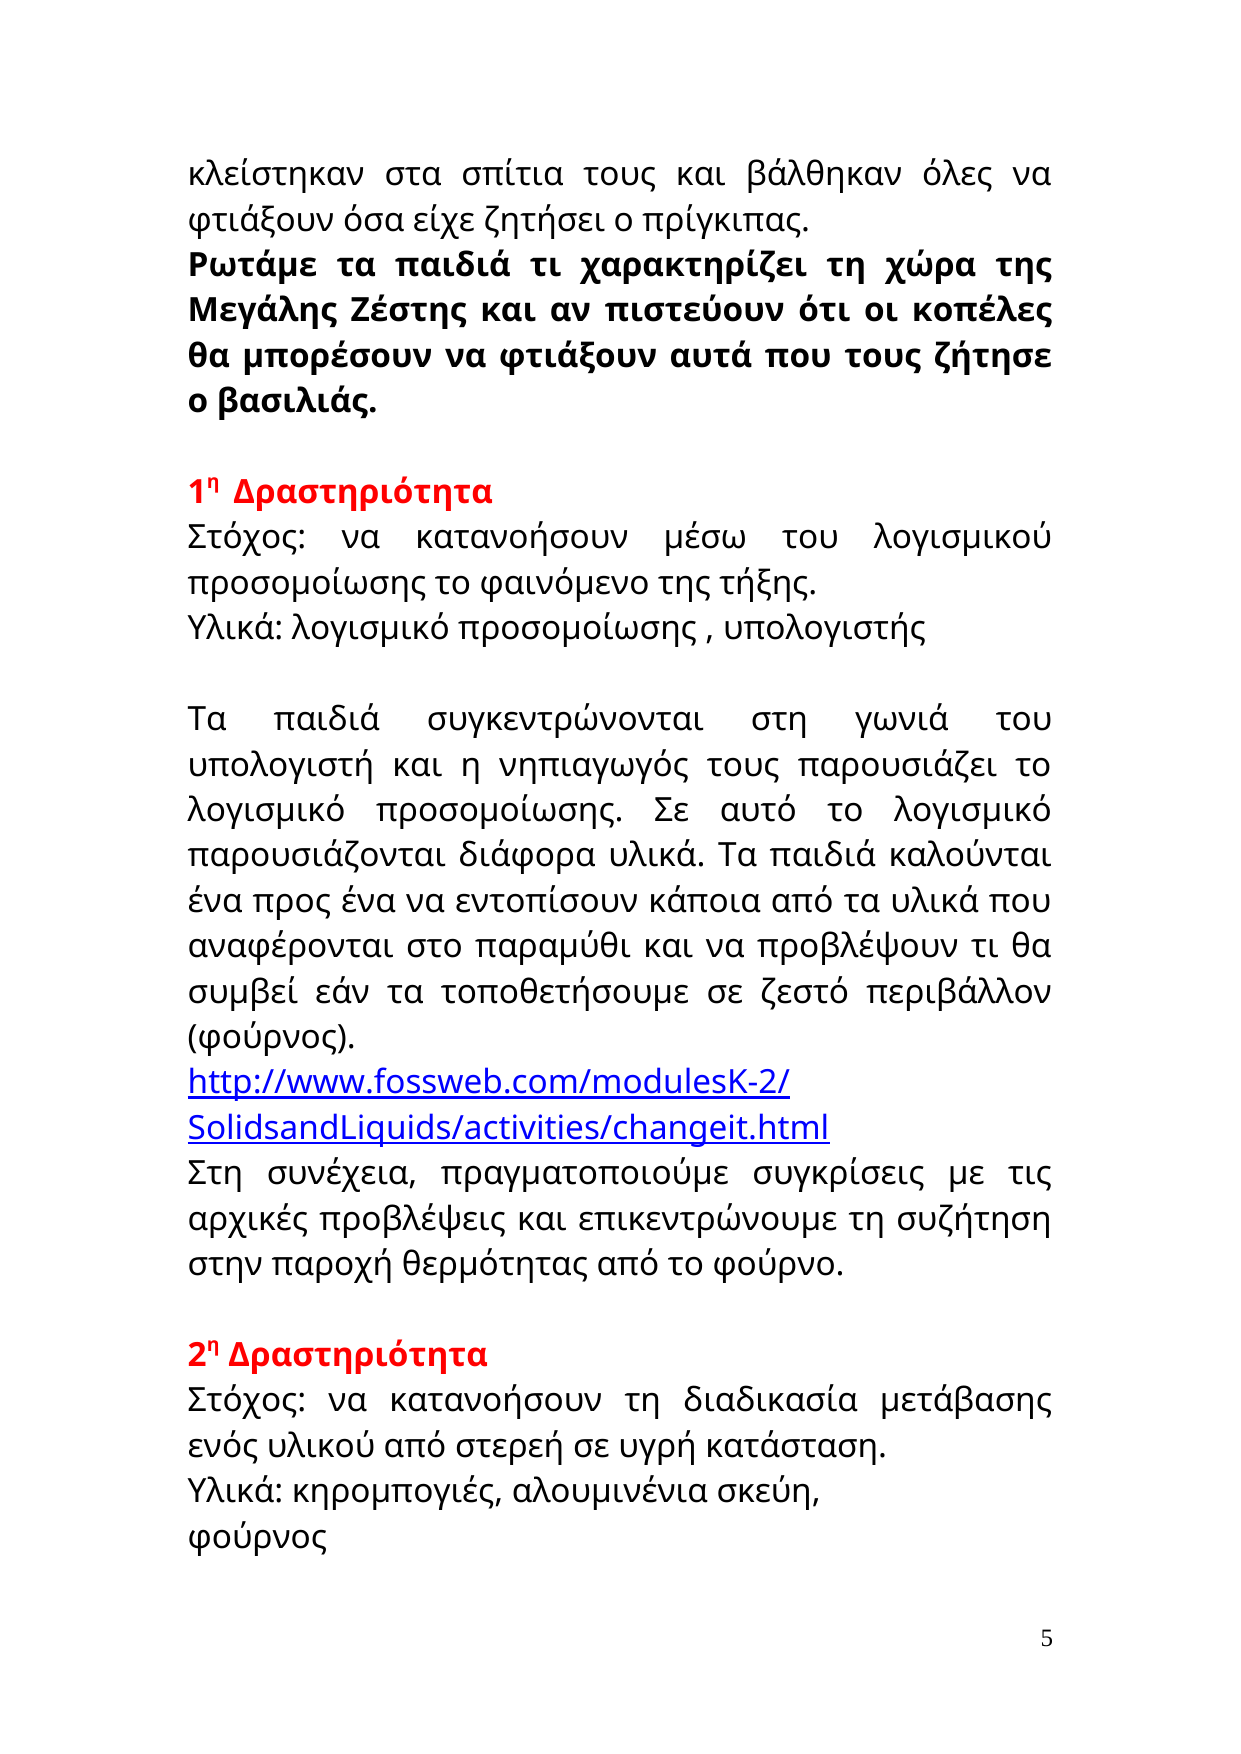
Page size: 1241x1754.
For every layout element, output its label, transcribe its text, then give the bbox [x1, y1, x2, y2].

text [187, 150, 1053, 241]
text Στόχος: να κατανοήσουν μέσω του λογισμικού προσομοίωσης το φαινόμενο της τήξης. [187, 513, 1053, 604]
text http://www.fossweb.com/modulesK-2/SolidsandLiquids/activities/changeit.html [187, 1058, 1053, 1149]
text 2η Δραστηριότητα [187, 1331, 1053, 1376]
text 1η Δραστηριότητα [187, 468, 1053, 513]
text Στόχος: να κατανοήσουν τη διαδικασία μετάβασης ενός υλικού από στερεή σε υγρή κατάσταση. [187, 1376, 1053, 1467]
text Τα παιδιά συγκεντρώνονται στη γωνιά του υπολογιστή και η νηπιαγωγός τους παρουσιάζει το λογισμικό προσομοίωσης. Σε αυτό το λογισμικό παρουσιάζονται διάφορα υλικά. Τα παιδιά καλούνται ένα προς ένα να εντοπίσουν κάποια από τα υλικά που αναφέρονται στο παραμύθι και να προβλέψουν τι θα συμβεί εάν τα τοποθετήσουμε σε ζεστό περιβάλλον (φούρνος). [187, 695, 1053, 1058]
text Στη συνέχεια, πραγματοποιούμε συγκρίσεις με τις αρχικές προβλέψεις και επικεντρώνουμε τη συζήτηση στην παροχή θερμότητας από το φούρνο. [187, 1149, 1053, 1285]
text Ρωτάμε τα παιδιά τι χαρακτηρίζει τη χώρα της Μεγάλης Ζέστης και αν πιστεύουν ότι οι κοπέλες θα μπορέσουν να φτιάξουν αυτά που τους ζήτησε ο βασιλιάς. [187, 241, 1053, 422]
text Υλικά: λογισμικό προσομοίωσης , υπολογιστής [187, 604, 1053, 649]
text Υλικά: κηρομπογιές, αλουμινένια σκεύη, [187, 1467, 1053, 1512]
text φούρνος [187, 1512, 1053, 1558]
